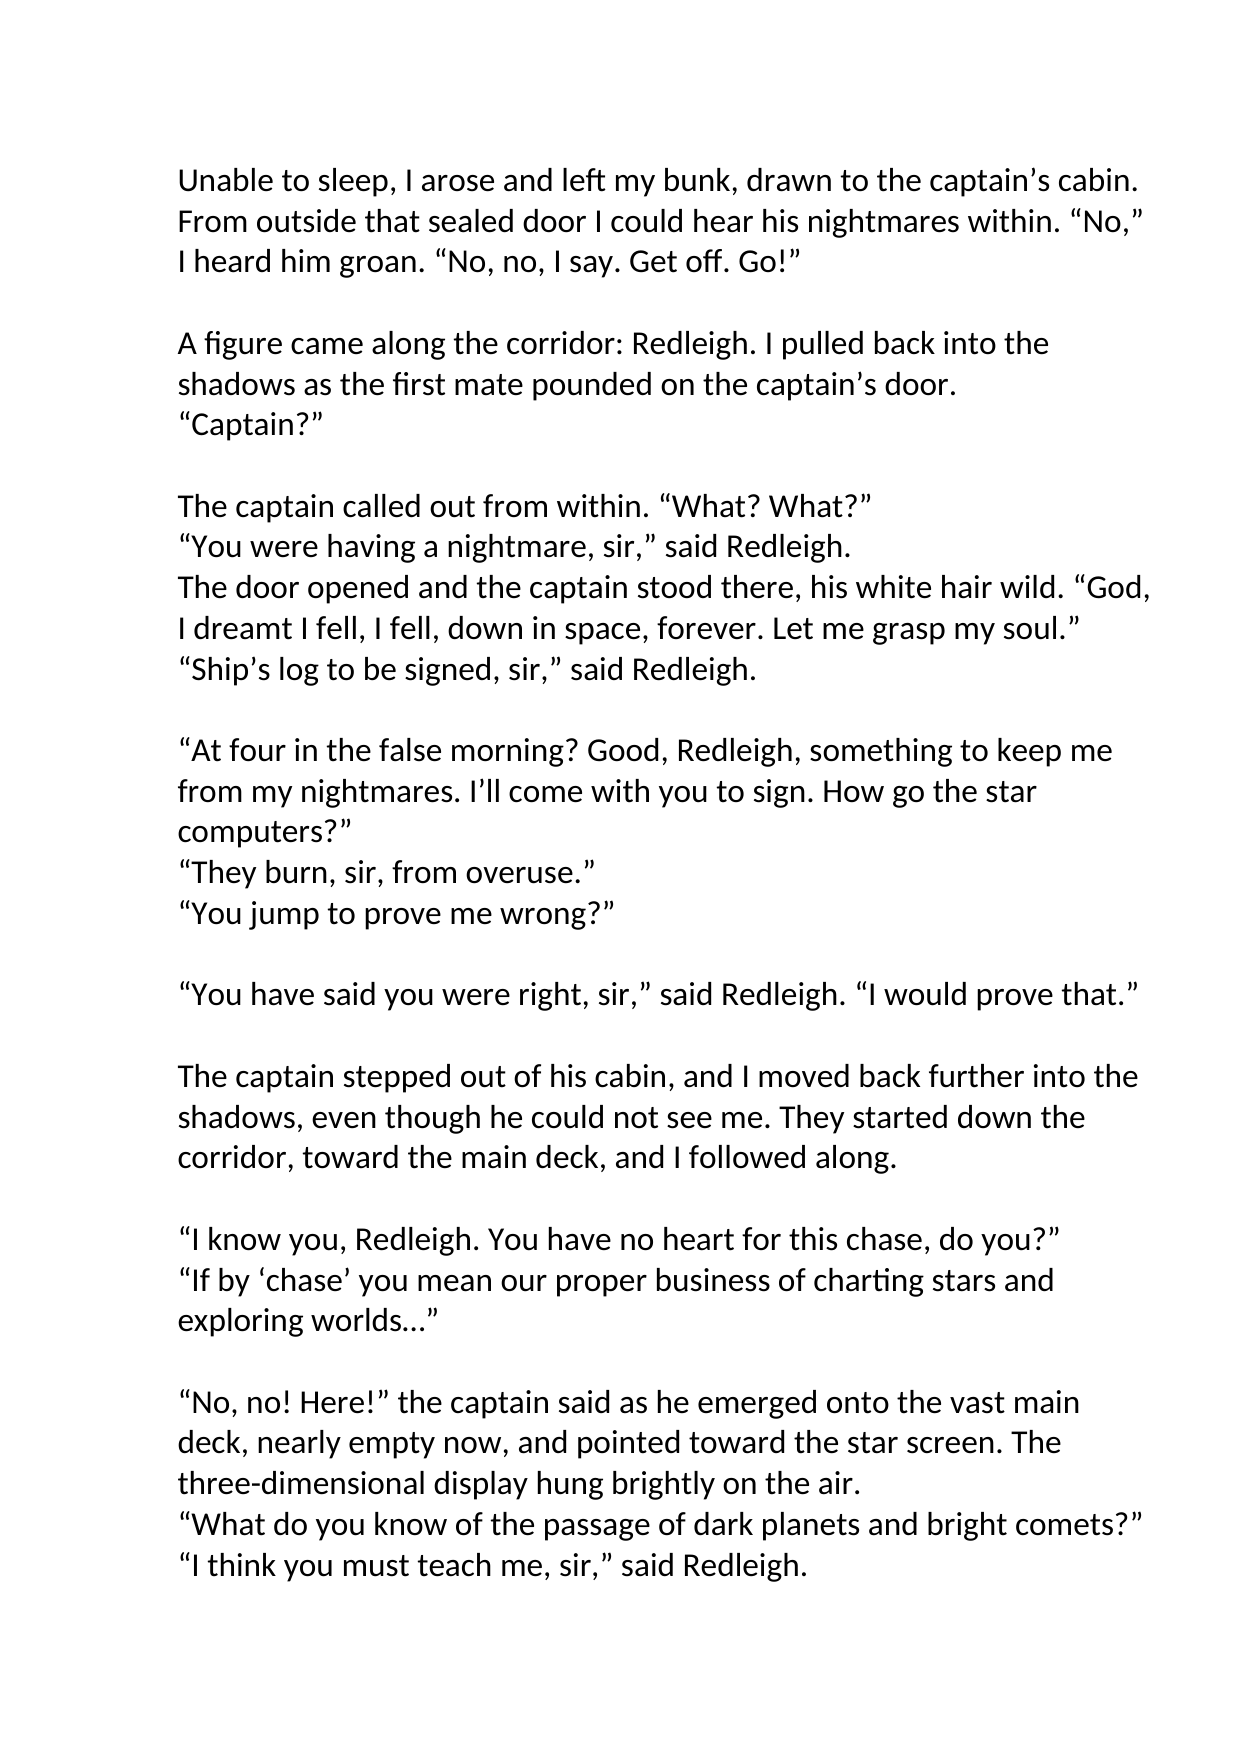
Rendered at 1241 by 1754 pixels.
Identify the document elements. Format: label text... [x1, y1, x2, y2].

text “If by ‘chase’ you mean our proper business of charting stars and exploring worlds…” [177, 1258, 1152, 1340]
text “You have said you were right, sir,” said Redleigh. “I would prove that.” [177, 973, 1152, 1014]
text The captain called out from within. “What? What?” [177, 485, 1152, 525]
text “You jump to prove me wrong?” [177, 892, 1152, 933]
text “At four in the false morning? Good, Redleigh, something to keep me from my nightmares. I’ll come with you to sign. How go the star computers?” [177, 729, 1152, 851]
text “I know you, Redleigh. You have no heart for this chase, do you?” [177, 1218, 1152, 1258]
text “Captain?” [177, 403, 1152, 444]
text “You were having a nightmare, sir,” said Redleigh. [177, 525, 1152, 566]
text “Ship’s log to be signed, sir,” said Redleigh. [177, 648, 1152, 688]
text “I think you must teach me, sir,” said Redleigh. [177, 1544, 1152, 1584]
text “No, no! Here!” the captain said as he emerged onto the vast main deck, nearly empty now, and pointed toward the star screen. The three-dimensional display hung brightly on the air. [177, 1381, 1152, 1503]
text The door opened and the captain stood there, his white hair wild. “God, I dreamt I fell, I fell, down in space, forever. Let me grasp my soul.” [177, 566, 1152, 648]
text Unable to sleep, I arose and left my bunk, drawn to the captain’s cabin. From outside that sealed door I could hear his nightmares within. “No,” I heard him groan. “No, no, I say. Get off. Go!” [177, 159, 1152, 281]
text “They burn, sir, from overuse.” [177, 851, 1152, 892]
text “What do you know of the passage of dark planets and bright comets?” [177, 1503, 1152, 1544]
text The captain stepped out of his cabin, and I moved back further into the shadows, even though he could not see me. They started down the corridor, toward the main deck, and I followed along. [177, 1055, 1152, 1177]
text A figure came along the corridor: Redleigh. I pulled back into the shadows as the first mate pounded on the captain’s door. [177, 322, 1152, 403]
